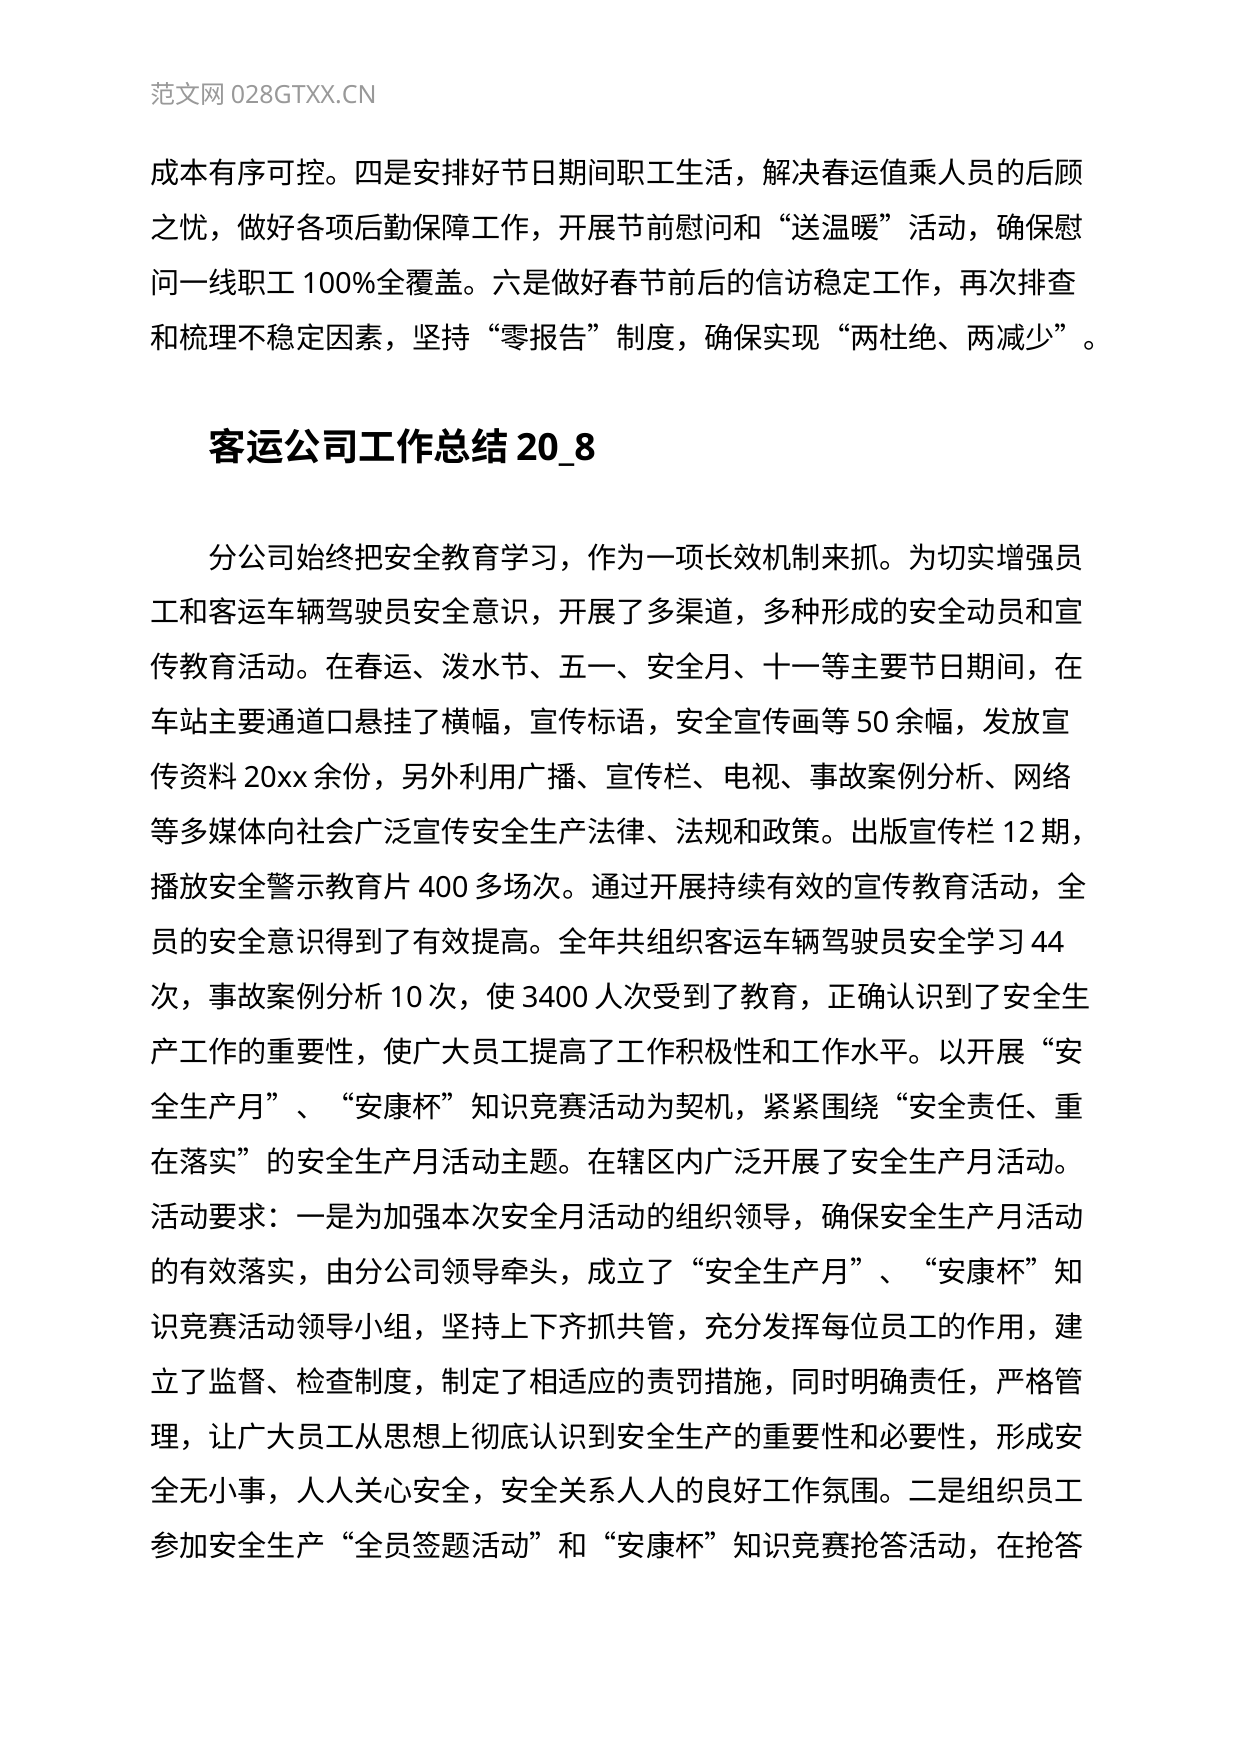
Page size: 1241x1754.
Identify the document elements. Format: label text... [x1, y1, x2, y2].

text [150, 534, 1090, 1565]
text 客运公司工作总结20_8 [150, 417, 1090, 471]
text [150, 150, 1090, 357]
